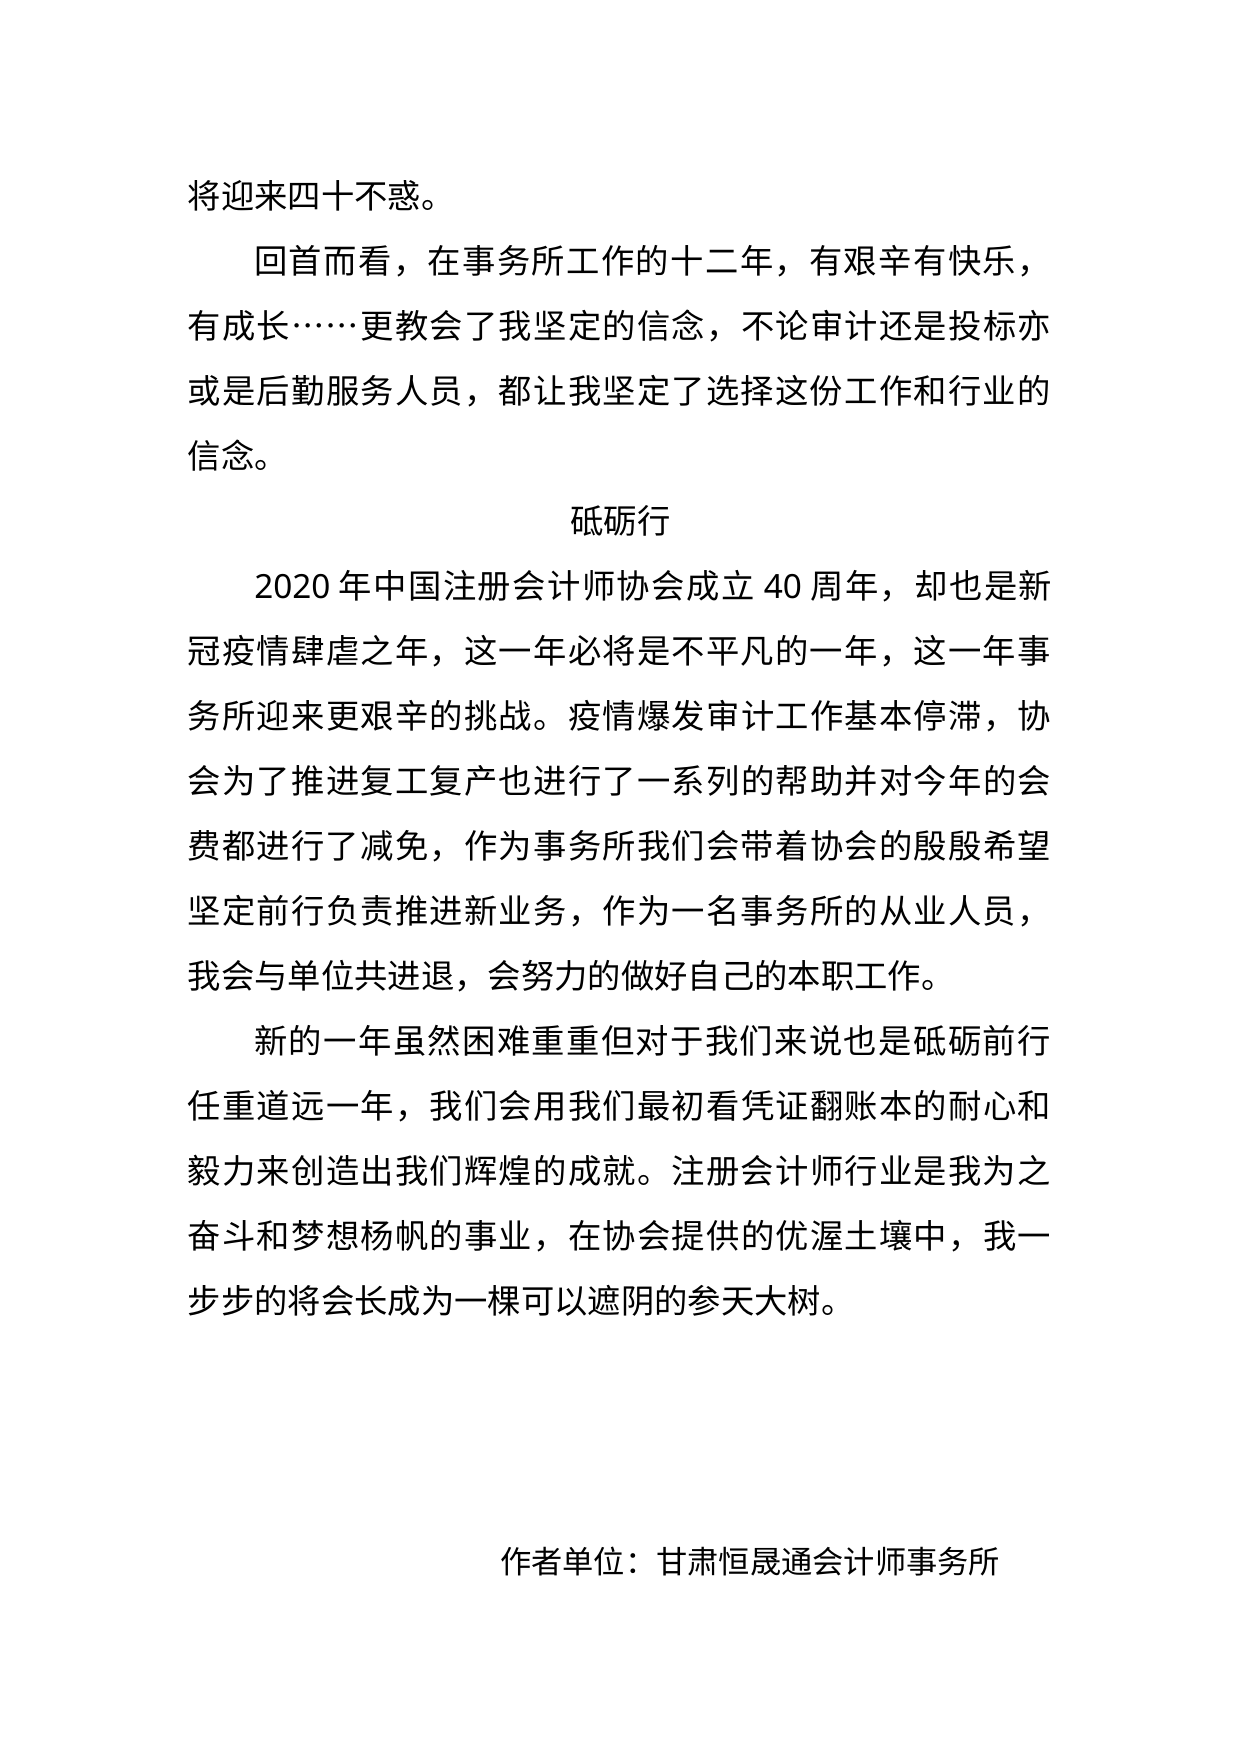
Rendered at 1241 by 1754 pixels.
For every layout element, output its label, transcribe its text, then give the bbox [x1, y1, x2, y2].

text 新的一年虽然困难重重但对于我们来说也是砥砺前行任重道远一年，我们会用我们最初看凭证翻账本的耐心和毅力来创造出我们辉煌的成就。注册会计师行业是我为之奋斗和梦想杨帆的事业，在协会提供的优渥土壤中，我一步步的将会长成为一棵可以遮阴的参天大树。 [187, 1007, 1053, 1332]
text 作者单位：甘肃恒晟通会计师事务所 [187, 1527, 1053, 1592]
text 回首而看，在事务所工作的十二年，有艰辛有快乐，有成长……更教会了我坚定的信念，不论审计还是投标亦或是后勤服务人员，都让我坚定了选择这份工作和行业的信念。 [187, 227, 1053, 487]
text 砥砺行 [187, 487, 1053, 552]
text 2020年中国注册会计师协会成立40周年，却也是新冠疫情肆虐之年，这一年必将是不平凡的一年，这一年事务所迎来更艰辛的挑战。疫情爆发审计工作基本停滞，协会为了推进复工复产也进行了一系列的帮助并对今年的会费都进行了减免，作为事务所我们会带着协会的殷殷希望坚定前行负责推进新业务，作为一名事务所的从业人员，我会与单位共进退，会努力的做好自己的本职工作。 [187, 552, 1053, 1007]
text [187, 162, 1053, 227]
